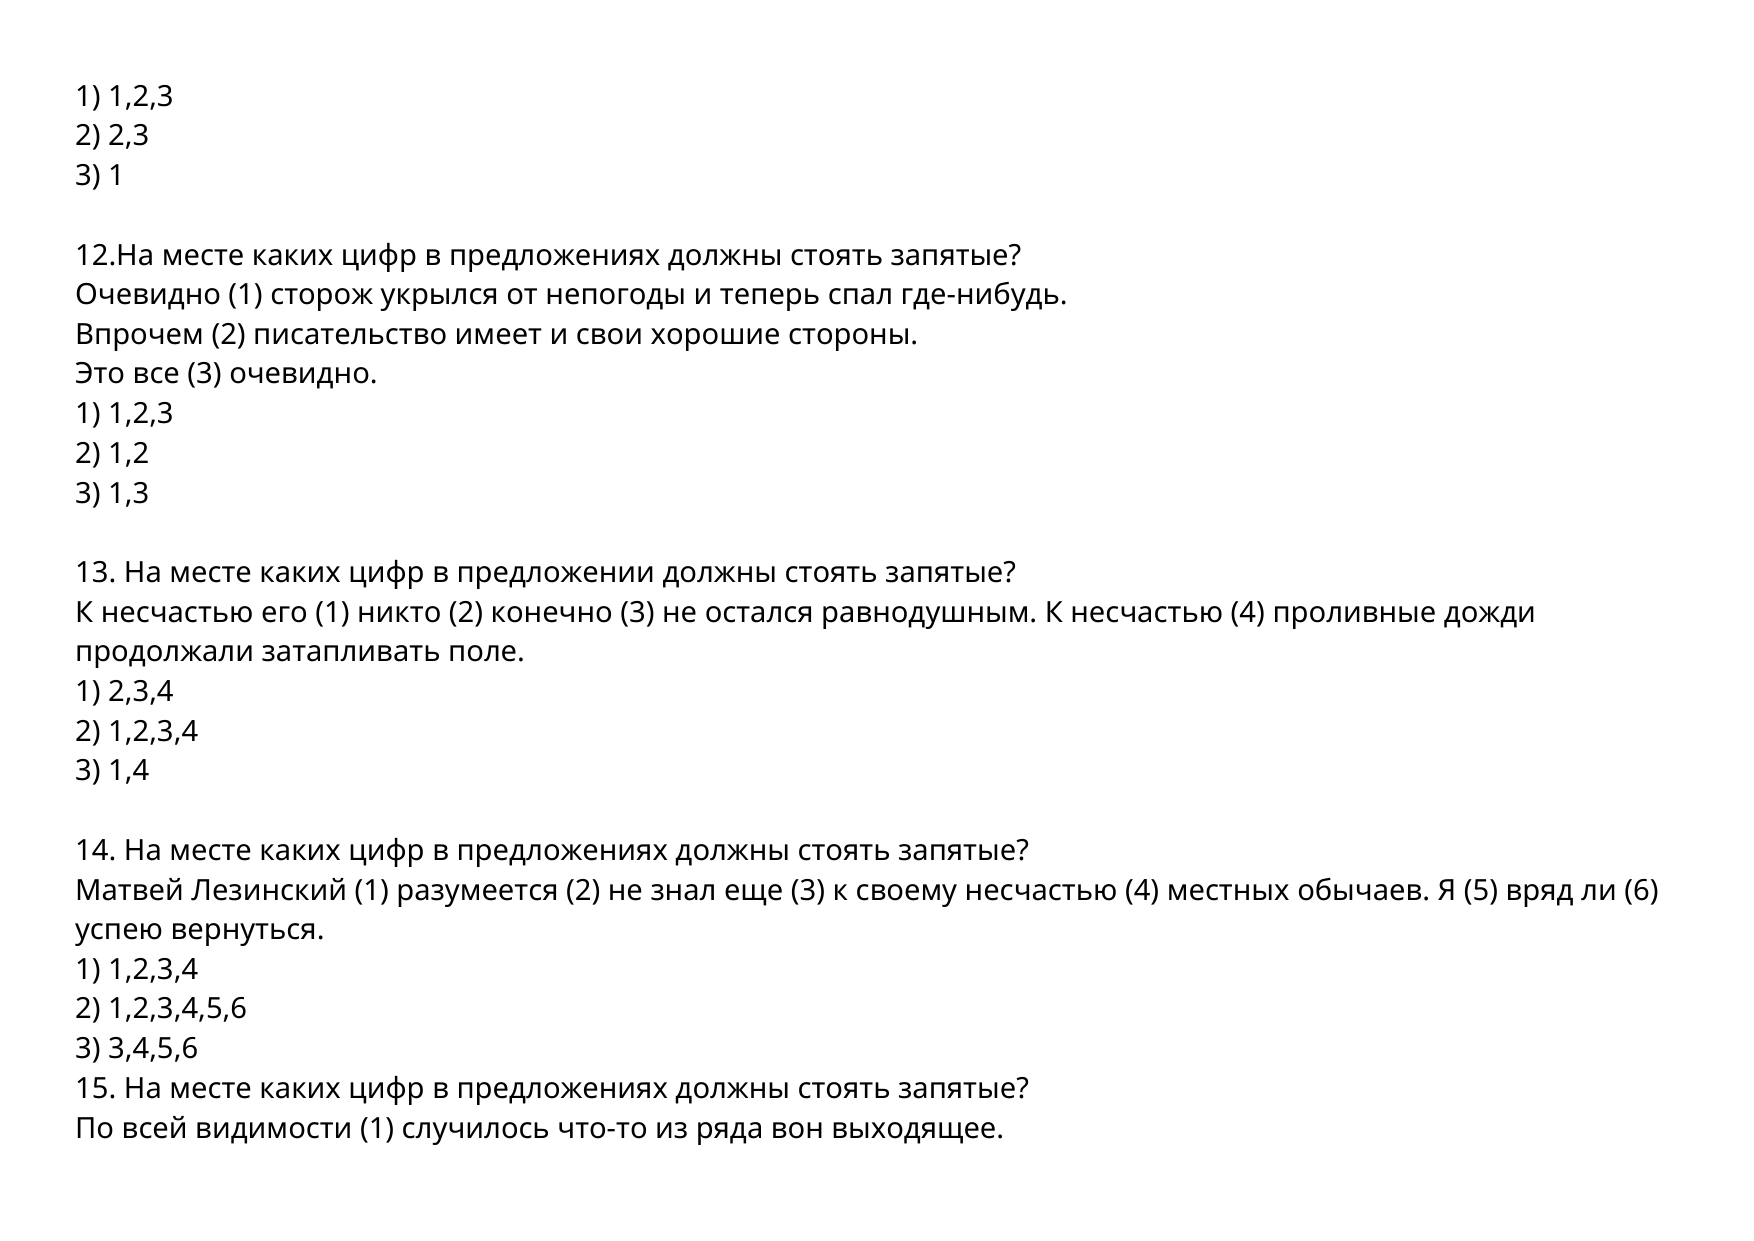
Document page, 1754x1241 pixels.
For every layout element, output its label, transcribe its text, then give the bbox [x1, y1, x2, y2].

text 2) 1,2,3,4 [75, 710, 1679, 750]
text 2) 1,2,3,4,5,6 [75, 988, 1679, 1027]
text К несчастью его (1) никто (2) конечно (3) не остался равнодушным. К несчастью (4) проливные дожди продолжали затапливать поле. [75, 591, 1679, 670]
text 1) 2,3,4 [75, 670, 1679, 710]
text По всей видимости (1) случилось что-то из ряда вон выходящее. [75, 1107, 1679, 1147]
text 3) 3,4,5,6 [75, 1027, 1679, 1067]
text Очевидно (1) сторож укрылся от непогоды и теперь спал где-нибудь. [75, 273, 1679, 313]
text Впрочем (2) писательство имеет и свои хорошие стороны. [75, 313, 1679, 353]
text 1) 1,2,3 [75, 75, 1679, 115]
text 13. На месте каких цифр в предложении должны стоять запятые? [75, 551, 1679, 591]
text 2) 1,2 [75, 432, 1679, 472]
text 3) 1,3 [75, 472, 1679, 512]
text 2) 2,3 [75, 115, 1679, 154]
text 14. На месте каких цифр в предложениях должны стоять запятые? [75, 829, 1679, 869]
text 15. На месте каких цифр в предложениях должны стоять запятые? [75, 1067, 1679, 1107]
text Это все (3) очевидно. [75, 353, 1679, 392]
text 12.На месте каких цифр в предложениях должны стоять запятые? [75, 234, 1679, 273]
text 3) 1,4 [75, 750, 1679, 789]
text 1) 1,2,3,4 [75, 948, 1679, 988]
text Матвей Лезинский (1) разумеется (2) не знал еще (3) к своему несчастью (4) местных обычаев. Я (5) вряд ли (6) успею вернуться. [75, 869, 1679, 948]
text 3) 1 [75, 154, 1679, 194]
text 1) 1,2,3 [75, 392, 1679, 432]
